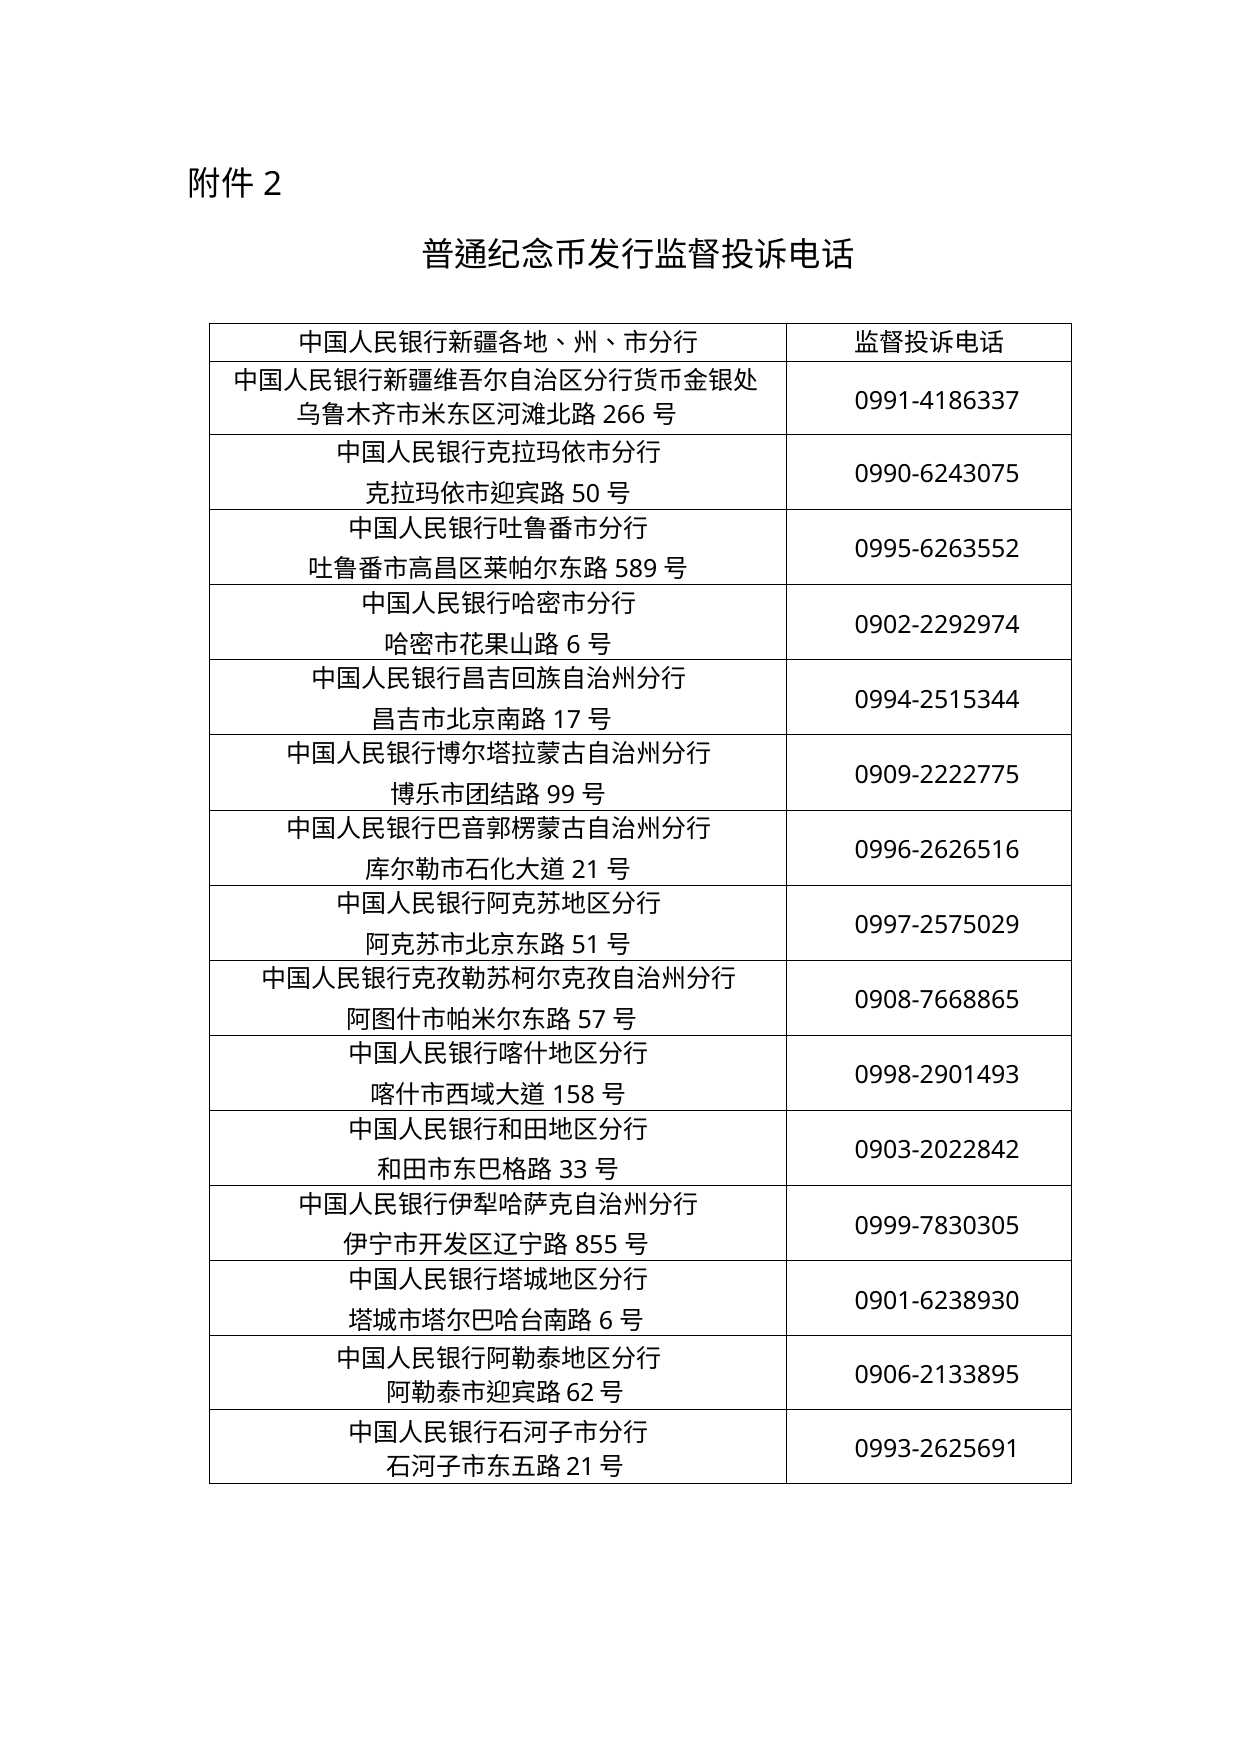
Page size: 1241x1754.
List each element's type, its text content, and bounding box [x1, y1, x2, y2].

text 附件 2 [187, 159, 1084, 205]
table_cell 0993-2625691 [787, 1410, 1071, 1483]
table_cell 0996-2626516 [787, 811, 1071, 884]
table_cell 中国人民银行新疆维吾尔自治区分行货币金银处乌鲁木齐市米东区河滩北路 266 号 [210, 362, 786, 434]
text 普通纪念币发行监督投诉电话 [419, 231, 856, 276]
table_cell 中国人民银行伊犁哈萨克自治州分行 伊宁市开发区辽宁路 855 号 [210, 1186, 786, 1260]
table_cell 中国人民银行克孜勒苏柯尔克孜自治州分行 阿图什市帕米尔东路 57 号 [210, 961, 786, 1035]
table_cell 中国人民银行塔城地区分行 塔城市塔尔巴哈台南路 6 号 [210, 1261, 786, 1335]
table_header 监督投诉电话 [787, 324, 1071, 361]
table_cell 0995-6263552 [787, 510, 1071, 584]
table_cell 中国人民银行吐鲁番市分行 吐鲁番市高昌区莱帕尔东路 589 号 [210, 510, 786, 584]
table_cell 0994-2515344 [787, 660, 1071, 734]
table_cell 0903-2022842 [787, 1111, 1071, 1185]
table_cell 0998-2901493 [787, 1036, 1071, 1110]
table_cell 中国人民银行巴音郭楞蒙古自治州分行 库尔勒市石化大道 21 号 [210, 811, 786, 884]
table_cell 0906-2133895 [787, 1336, 1071, 1409]
table_cell 中国人民银行喀什地区分行 喀什市西域大道 158 号 [210, 1036, 786, 1110]
table_cell 0902-2292974 [787, 585, 1071, 659]
table_cell 中国人民银行昌吉回族自治州分行 昌吉市北京南路 17 号 [210, 660, 786, 734]
table_cell 0997-2575029 [787, 886, 1071, 960]
table_cell 中国人民银行和田地区分行 和田市东巴格路 33 号 [210, 1111, 786, 1185]
table_cell 0908-7668865 [787, 961, 1071, 1035]
table_cell 中国人民银行石河子市分行石河子市东五路21号 [210, 1410, 786, 1483]
table_cell 0999-7830305 [787, 1186, 1071, 1260]
table_cell 中国人民银行克拉玛依市分行 克拉玛依市迎宾路 50 号 [210, 435, 786, 509]
table_cell 中国人民银行博尔塔拉蒙古自治州分行 博乐市团结路 99 号 [210, 735, 786, 809]
table_cell 中国人民银行阿克苏地区分行 阿克苏市北京东路 51 号 [210, 886, 786, 960]
table_cell 0991-4186337 [787, 362, 1071, 434]
table_header 中国人民银行新疆各地、州、市分行 [210, 324, 786, 361]
table_cell 0990-6243075 [787, 435, 1071, 509]
table_cell 中国人民银行哈密市分行 哈密市花果山路 6 号 [210, 585, 786, 659]
table_cell 中国人民银行阿勒泰地区分行阿勒泰市迎宾路62号 [210, 1336, 786, 1409]
table_cell 0909-2222775 [787, 735, 1071, 809]
table_cell 0901-6238930 [787, 1261, 1071, 1335]
